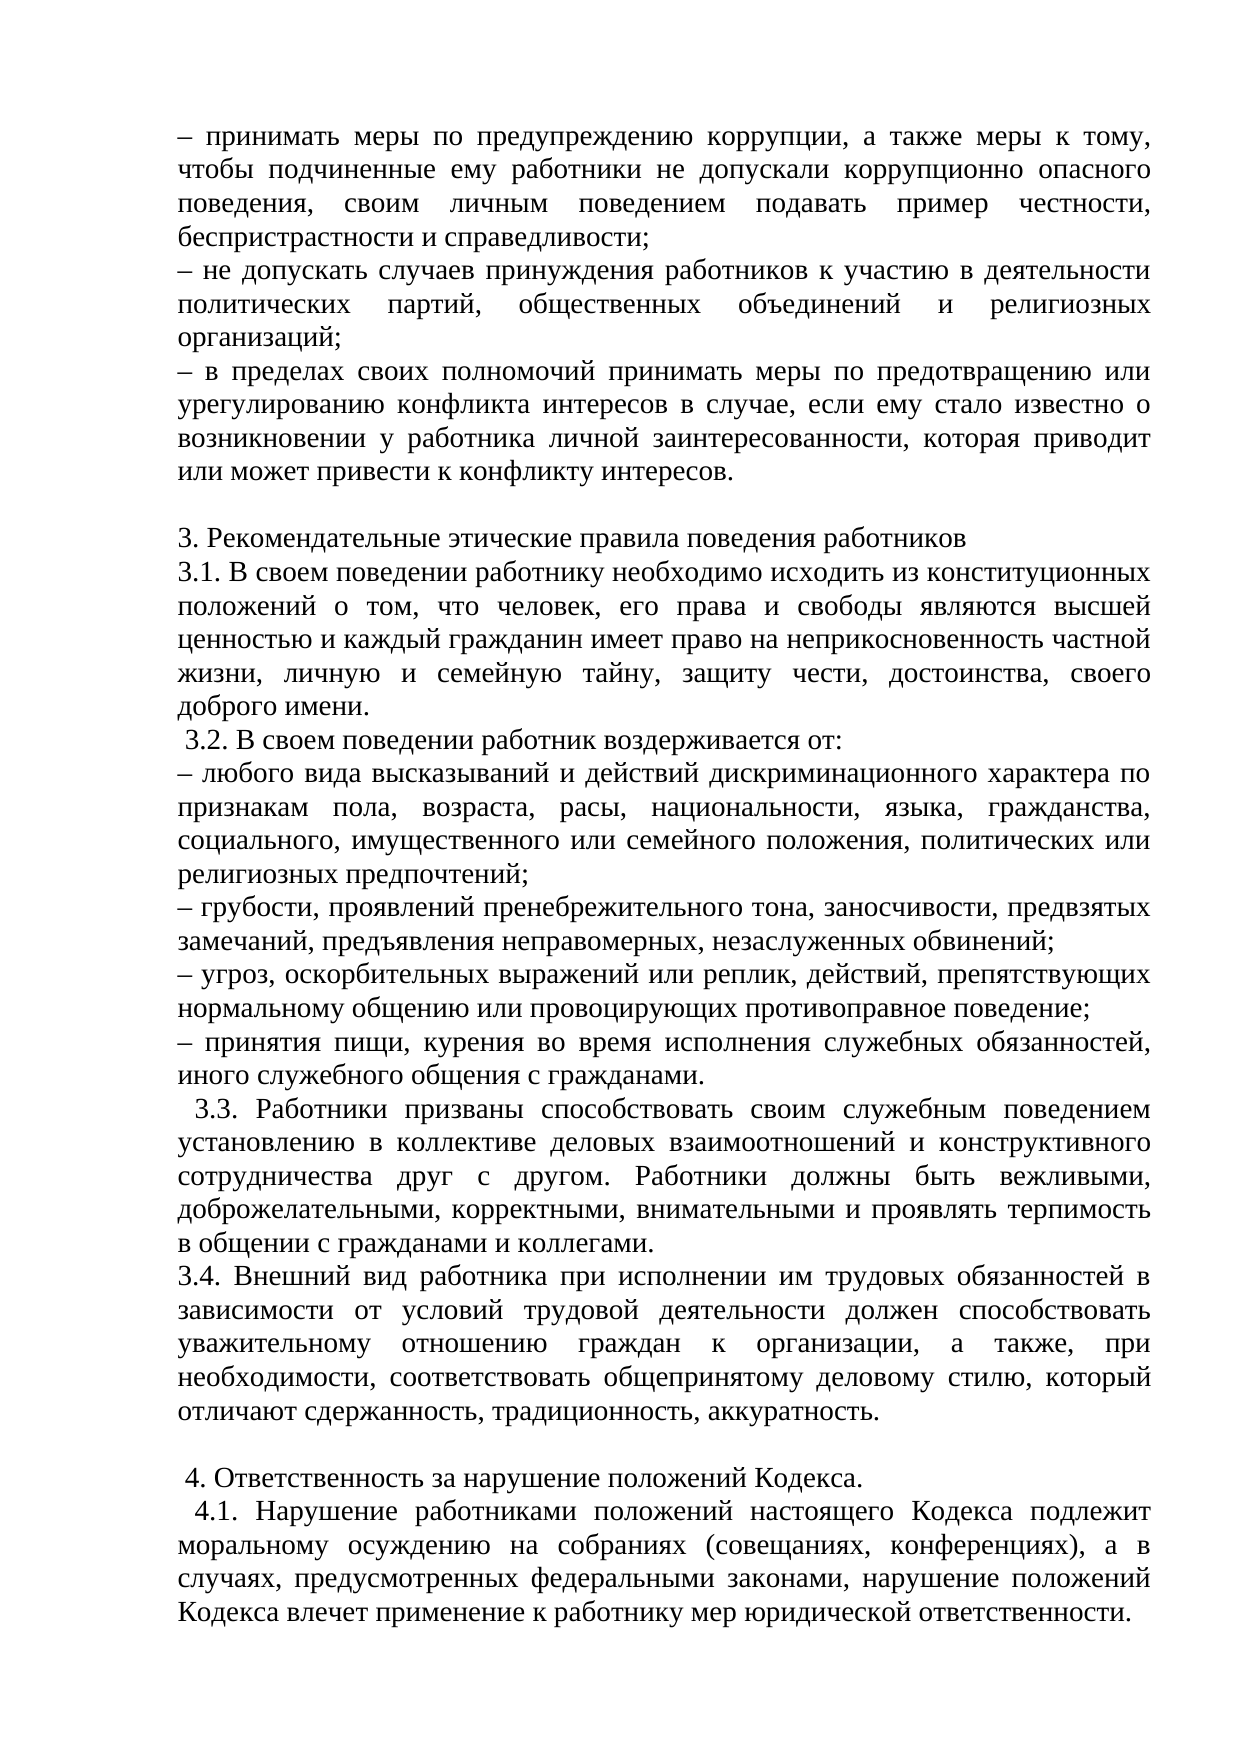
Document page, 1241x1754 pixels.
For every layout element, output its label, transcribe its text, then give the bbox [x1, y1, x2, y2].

text – принятия пищи, курения во время исполнения служебных обязанностей, иного служебного общения с гражданами. [177, 1024, 1152, 1091]
text 4.1. Нарушение работниками положений настоящего Кодекса подлежит моральному осуждению на собраниях (совещаниях, конференциях), а в случаях, предусмотренных федеральными законами, нарушение положений Кодекса влечет применение к работнику мер юридической ответственности. [177, 1493, 1152, 1627]
text – принимать меры по предупреждению коррупции, а также меры к тому, чтобы подчиненные ему работники не допускали коррупционно опасного поведения, своим личным поведением подавать пример честности, беспристрастности и справедливости; [177, 118, 1152, 252]
text 3.4. Внешний вид работника при исполнении им трудовых обязанностей в зависимости от условий трудовой деятельности должен способствовать уважительному отношению граждан к организации, а также, при необходимости, соответствовать общепринятому деловому стилю, который отличают сдержанность, традиционность, аккуратность. [177, 1258, 1152, 1426]
text 4. Ответственность за нарушение положений Кодекса. [177, 1460, 1152, 1493]
text 3.1. В своем поведении работнику необходимо исходить из конституционных положений о том, что человек, его права и свободы являются высшей ценностью и каждый гражданин имеет право на неприкосновенность частной жизни, личную и семейную тайну, защиту чести, достоинства, своего доброго имени. [177, 554, 1152, 722]
text – не допускать случаев принуждения работников к участию в деятельности политических партий, общественных объединений и религиозных организаций; [177, 252, 1152, 353]
text 3.2. В своем поведении работник воздерживается от: [177, 722, 1152, 755]
text 3.3. Работники призваны способствовать своим служебным поведением установлению в коллективе деловых взаимоотношений и конструктивного сотрудничества друг с другом. Работники должны быть вежливыми, доброжелательными, корректными, внимательными и проявлять терпимость в общении с гражданами и коллегами. [177, 1091, 1152, 1258]
text – в пределах своих полномочий принимать меры по предотвращению или урегулированию конфликта интересов в случае, если ему стало известно о возникновении у работника личной заинтересованности, которая приводит или может привести к конфликту интересов. [177, 353, 1152, 487]
text 3. Рекомендательные этические правила поведения работников [177, 521, 1152, 554]
text – угроз, оскорбительных выражений или реплик, действий, препятствующих нормальному общению или провоцирующих противоправное поведение; [177, 957, 1152, 1024]
text – любого вида высказываний и действий дискриминационного характера по признакам пола, возраста, расы, национальности, языка, гражданства, социального, имущественного или семейного положения, политических или религиозных предпочтений; [177, 755, 1152, 889]
text – грубости, проявлений пренебрежительного тона, заносчивости, предвзятых замечаний, предъявления неправомерных, незаслуженных обвинений; [177, 889, 1152, 957]
